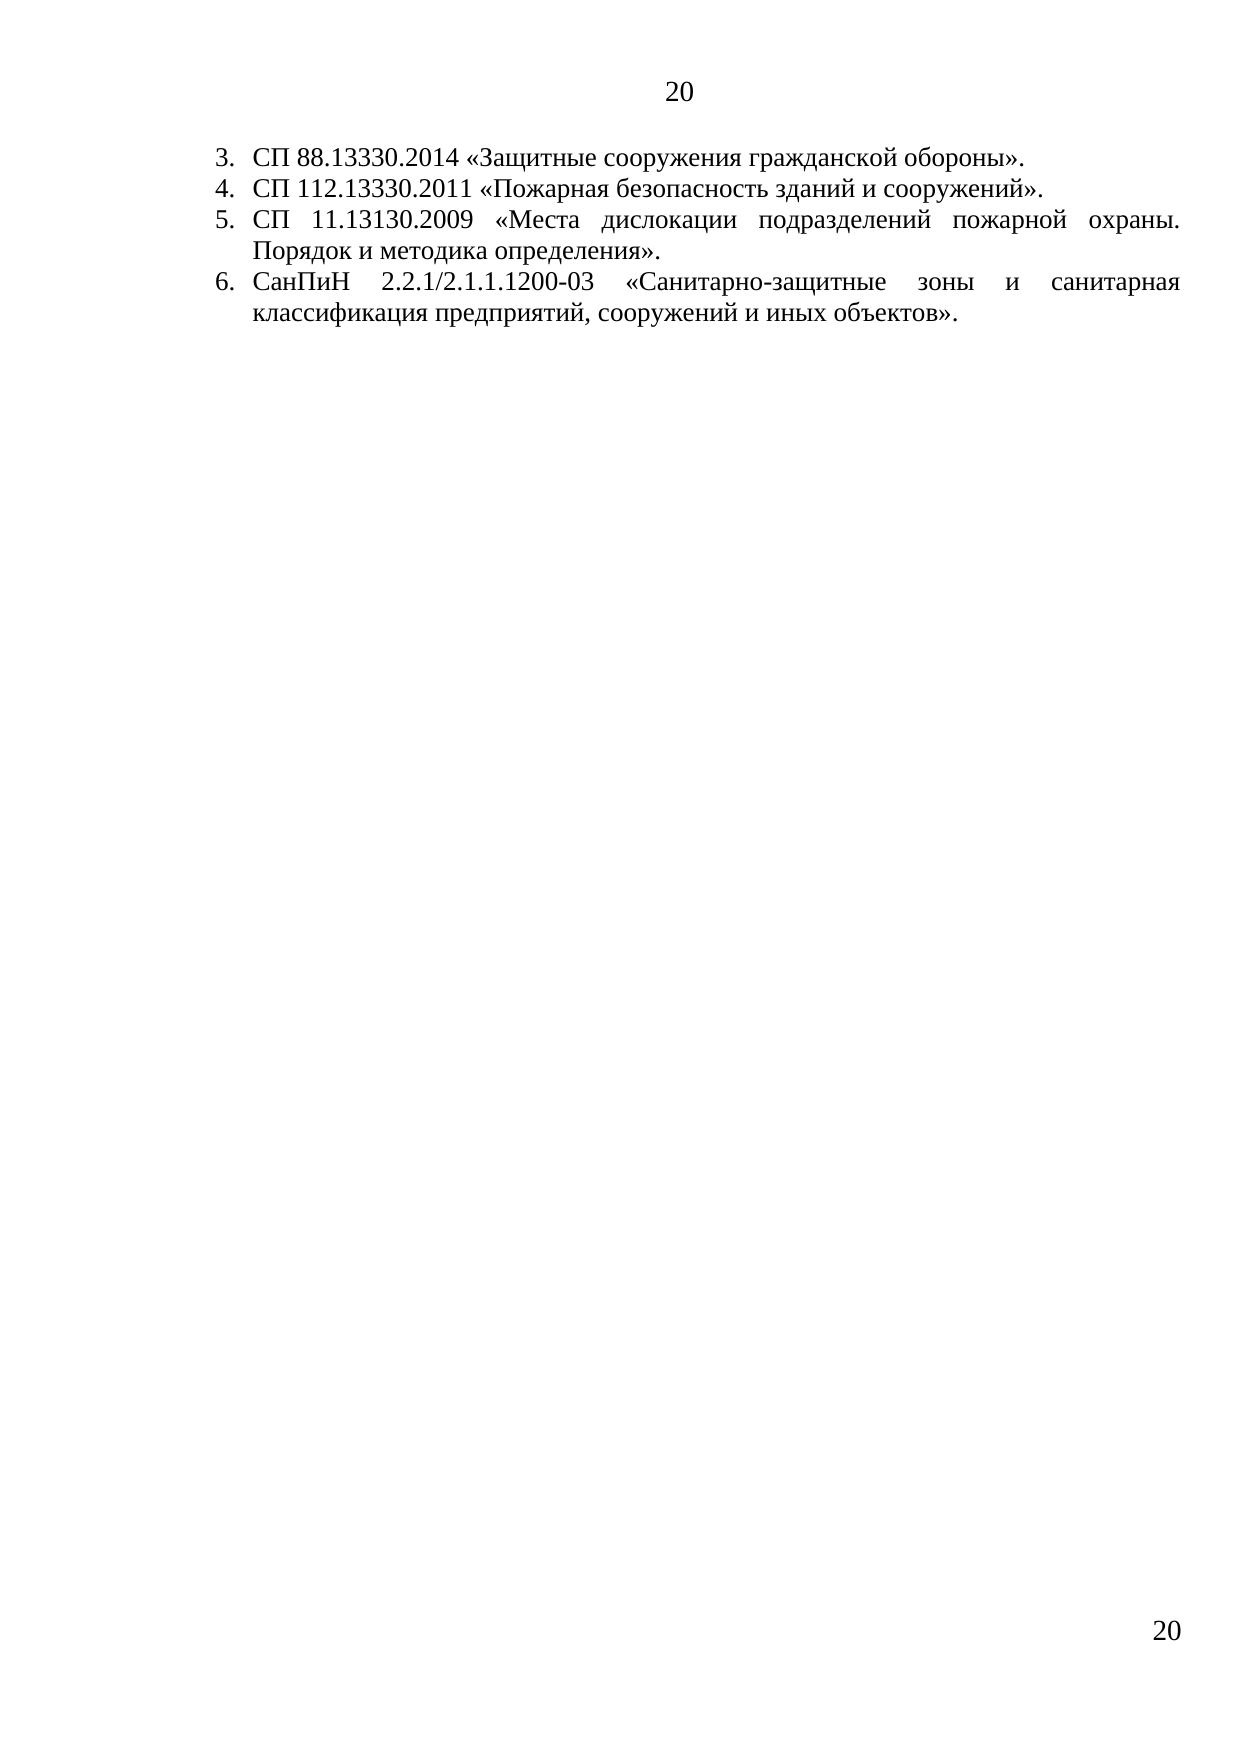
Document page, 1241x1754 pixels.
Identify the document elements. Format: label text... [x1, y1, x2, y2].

list СанПиН 2.2.1/2.1.1.1200-03 «Санитарно-защитные зоны и санитарная классификация предприятий, сооружений и иных объектов». [215, 265, 1181, 328]
list СП 112.13330.2011 «Пожарная безопасность зданий и сооружений». [215, 172, 1181, 203]
list СП 88.13330.2014 «Защитные сооружения гражданской обороны». [215, 141, 1181, 172]
list СП 11.13130.2009 «Места дислокации подразделений пожарной охраны. Порядок и методика определения». [215, 203, 1181, 265]
